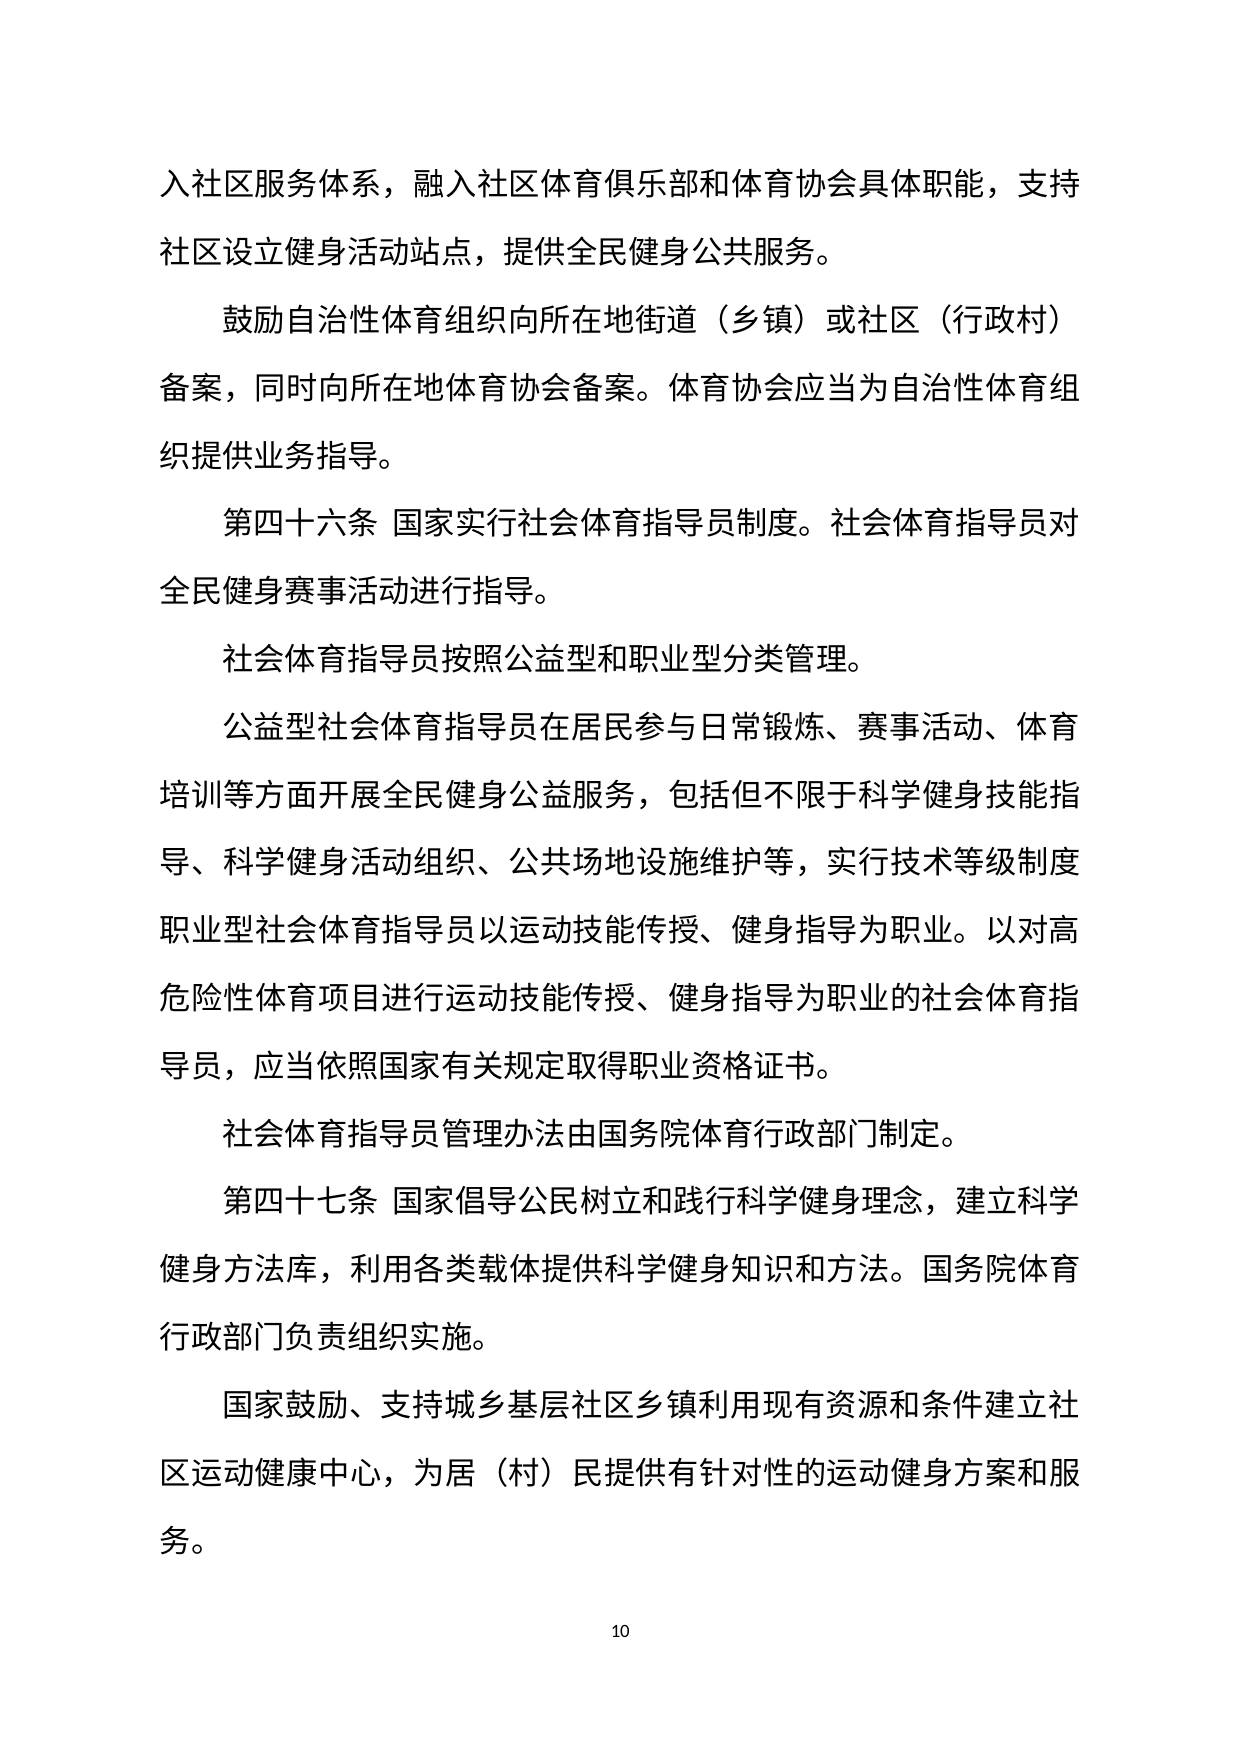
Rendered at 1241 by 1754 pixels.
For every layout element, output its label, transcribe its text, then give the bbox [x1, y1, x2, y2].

text 社会体育指导员按照公益型和职业型分类管理。 [159, 634, 1081, 679]
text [159, 159, 1081, 272]
text 鼓励自治性体育组织向所在地街道（乡镇）或社区（行政村）备案，同时向所在地体育协会备案。体育协会应当为自治性体育组织提供业务指导。 [159, 295, 1081, 476]
text 第四十七条 国家倡导公民树立和践行科学健身理念，建立科学健身方法库，利用各类载体提供科学健身知识和方法。国务院体育行政部门负责组织实施。 [159, 1177, 1081, 1357]
text 国家鼓励、支持城乡基层社区乡镇利用现有资源和条件建立社区运动健康中心，为居（村）民提供有针对性的运动健身方案和服务。 [159, 1380, 1081, 1561]
text 社会体育指导员管理办法由国务院体育行政部门制定。 [159, 1109, 1081, 1154]
text 第四十六条 国家实行社会体育指导员制度。社会体育指导员对全民健身赛事活动进行指导。 [159, 498, 1081, 612]
text 公益型社会体育指导员在居民参与日常锻炼、赛事活动、体育培训等方面开展全民健身公益服务，包括但不限于科学健身技能指导、科学健身活动组织、公共场地设施维护等，实行技术等级制度。职业型社会体育指导员以运动技能传授、健身指导为职业。以对高危险性体育项目进行运动技能传授、健身指导为职业的社会体育指导员，应当依照国家有关规定取得职业资格证书。 [159, 702, 1081, 1086]
